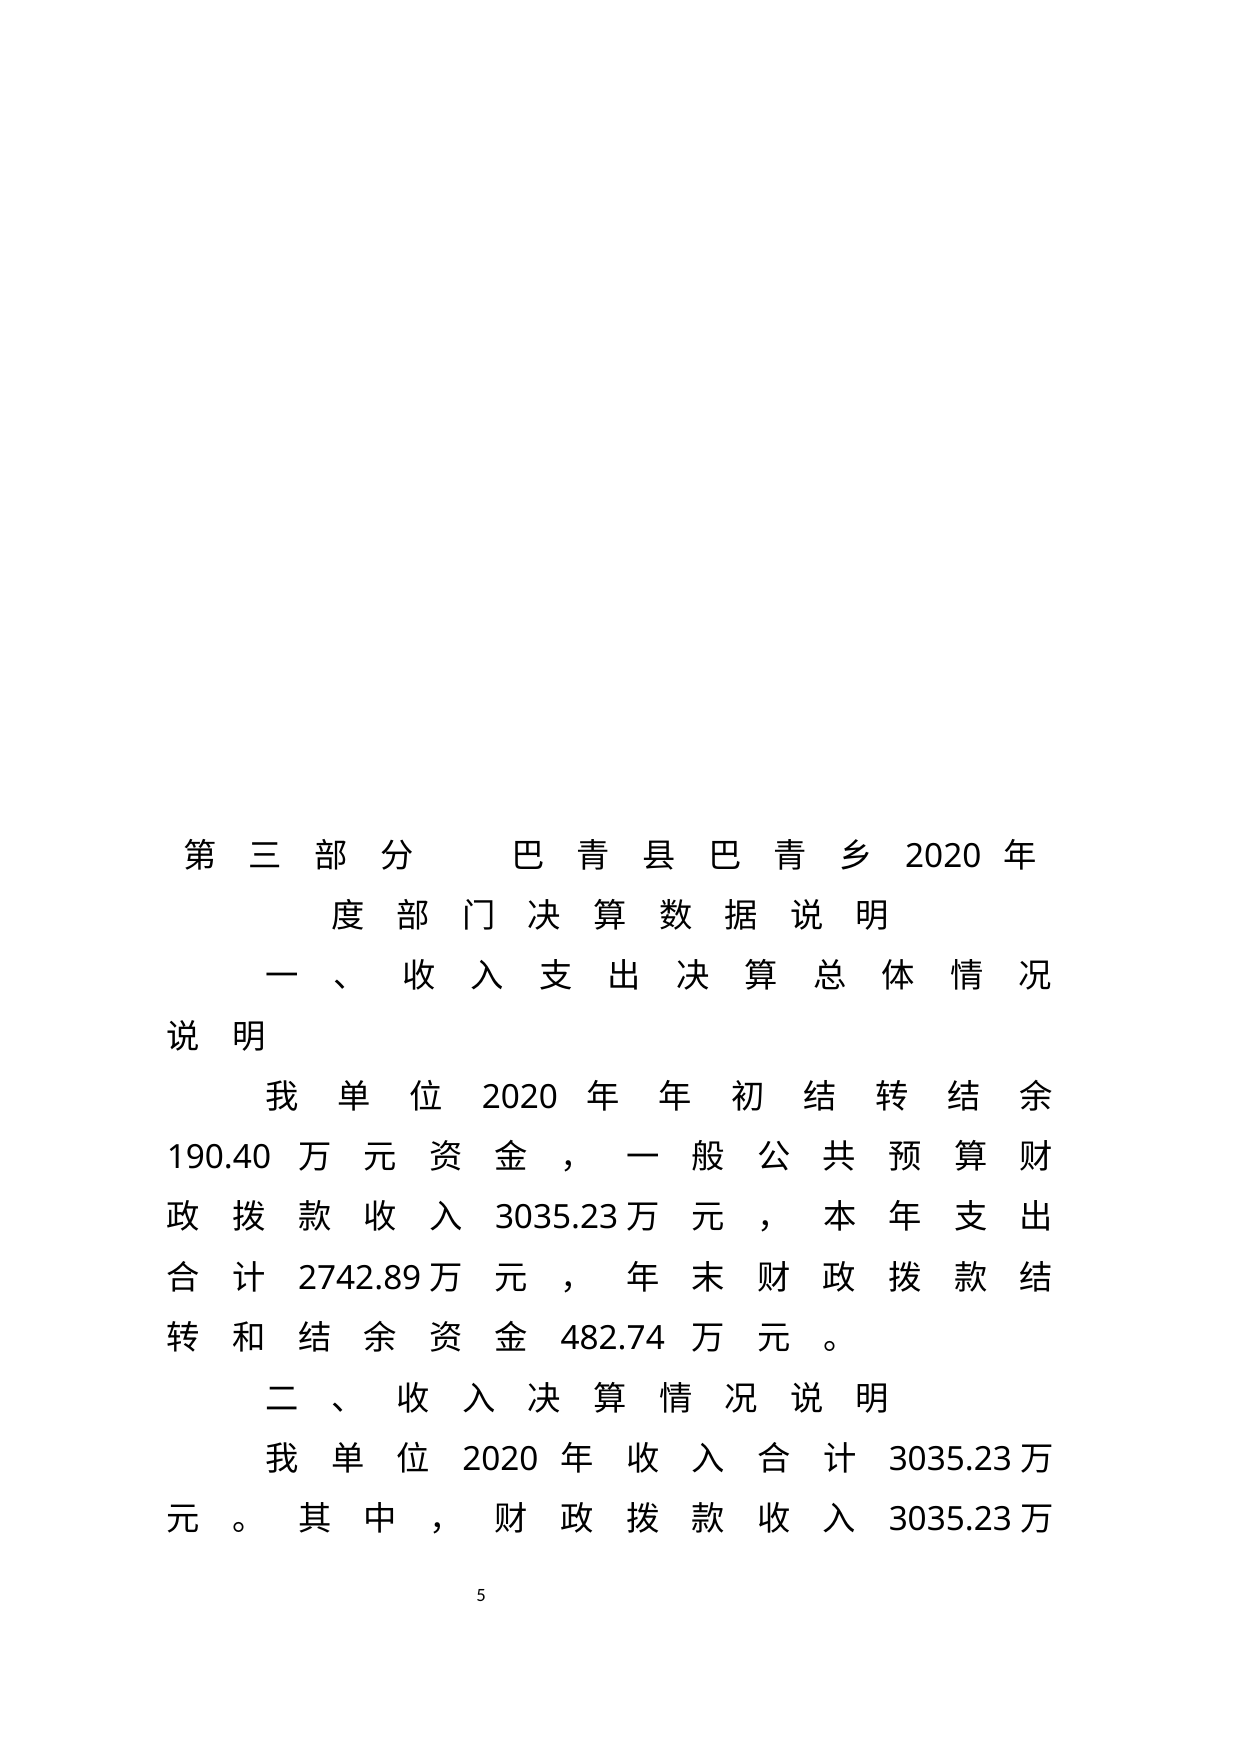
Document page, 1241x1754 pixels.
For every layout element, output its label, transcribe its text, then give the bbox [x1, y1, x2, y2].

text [167, 1426, 1085, 1546]
text 二、收入决算情况说明 [167, 1365, 1085, 1426]
text 第三部分 巴青县巴青乡2020年度部门决算数据说明 [167, 822, 1085, 943]
text 我单位2020年年初结转结余190.40万元资金，一般公共预算财政拨款收入3035.23万元，本年支出合计2742.89万元，年末财政拨款结转和结余资金482.74万元。 [167, 1064, 1085, 1365]
text 一、收入支出决算总体情况说明 [167, 943, 1085, 1064]
